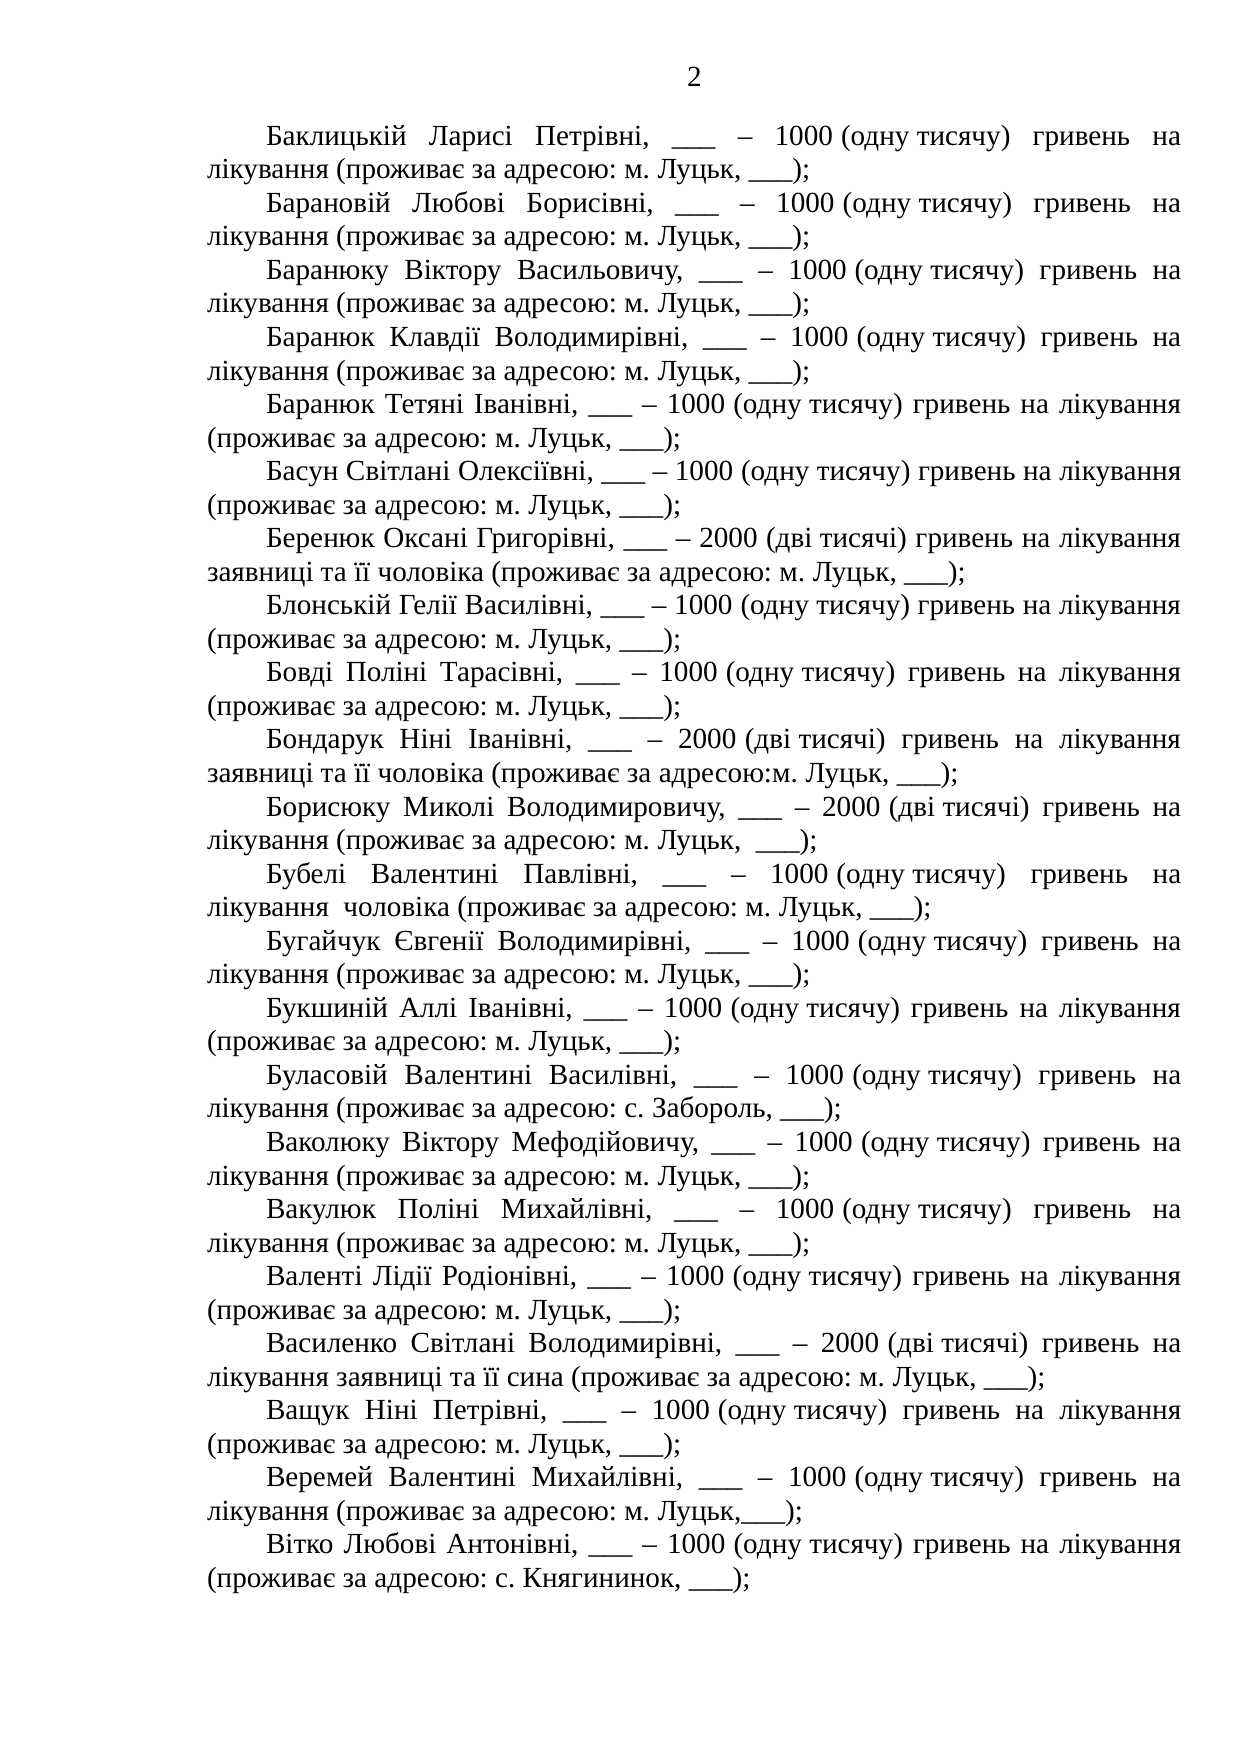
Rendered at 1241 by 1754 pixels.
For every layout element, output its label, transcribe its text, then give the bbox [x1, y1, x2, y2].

text Бубелі Валентині Павлівні, ___ – 1000 (одну тисячу) гривень на лікування чоловіка (проживає за адресою: м. Луцьк, ___); [207, 856, 1181, 923]
text Борисюку Миколі Володимировичу, ___ – 2000 (дві тисячі) гривень на лікування (проживає за адресою: м. Луцьк, ___); [207, 789, 1181, 856]
text Василенко Світлані Володимирівні, ___ – 2000 (дві тисячі) гривень на лікування заявниці та її сина (проживає за адресою: м. Луцьк, ___); [207, 1325, 1181, 1392]
text Ваколюку Віктору Мефодійовичу, ___ – 1000 (одну тисячу) гривень на лікування (проживає за адресою: м. Луцьк, ___); [207, 1124, 1181, 1191]
text Бугайчук Євгенії Володимирівні, ___ – 1000 (одну тисячу) гривень на лікування (проживає за адресою: м. Луцьк, ___); [207, 923, 1181, 990]
text Букшиній Аллі Іванівні, ___ – 1000 (одну тисячу) гривень на лікування (проживає за адресою: м. Луцьк, ___); [207, 990, 1181, 1057]
text Басун Світлані Олексіївні, ___ – 1000 (одну тисячу) гривень на лікування (проживає за адресою: м. Луцьк, ___); [207, 453, 1181, 520]
text Веремей Валентині Михайлівні, ___ – 1000 (одну тисячу) гривень на лікування (проживає за адресою: м. Луцьк,___); [207, 1459, 1181, 1527]
text Буласовій Валентині Василівні, ___ – 1000 (одну тисячу) гривень на лікування (проживає за адресою: с. Забороль, ___); [207, 1057, 1181, 1124]
text Ващук Ніні Петрівні, ___ – 1000 (одну тисячу) гривень на лікування (проживає за адресою: м. Луцьк, ___); [207, 1392, 1181, 1459]
text Вакулюк Поліні Михайлівні, ___ – 1000 (одну тисячу) гривень на лікування (проживає за адресою: м. Луцьк, ___); [207, 1191, 1181, 1258]
text Бондарук Ніні Іванівні, ___ – 2000 (дві тисячі) гривень на лікування заявниці та її чоловіка (проживає за адресою:м. Луцьк, ___); [207, 722, 1181, 789]
text Беренюк Оксані Григорівні, ___ – 2000 (дві тисячі) гривень на лікування заявниці та її чоловіка (проживає за адресою: м. Луцьк, ___); [207, 520, 1181, 587]
text Валенті Лідії Родіонівні, ___ – 1000 (одну тисячу) гривень на лікування (проживає за адресою: м. Луцьк, ___); [207, 1258, 1181, 1325]
text Баранюку Віктору Васильовичу, ___ – 1000 (одну тисячу) гривень на лікування (проживає за адресою: м. Луцьк, ___); [207, 252, 1181, 319]
text Бовді Поліні Тарасівні, ___ – 1000 (одну тисячу) гривень на лікування (проживає за адресою: м. Луцьк, ___); [207, 654, 1181, 722]
text Барановій Любові Борисівні, ___ – 1000 (одну тисячу) гривень на лікування (проживає за адресою: м. Луцьк, ___); [207, 185, 1181, 252]
text Блонській Гелії Василівні, ___ – 1000 (одну тисячу) гривень на лікування (проживає за адресою: м. Луцьк, ___); [207, 587, 1181, 654]
text Вітко Любові Антонівні, ___ – 1000 (одну тисячу) гривень на лікування (проживає за адресою: с. Княгининок, ___); [207, 1527, 1181, 1594]
text Баклицькій Ларисі Петрівні, ___ – 1000 (одну тисячу) гривень на лікування (проживає за адресою: м. Луцьк, ___); [207, 118, 1181, 185]
text Баранюк Клавдії Володимирівні, ___ – 1000 (одну тисячу) гривень на лікування (проживає за адресою: м. Луцьк, ___); [207, 319, 1181, 386]
text Баранюк Тетяні Іванівні, ___ – 1000 (одну тисячу) гривень на лікування (проживає за адресою: м. Луцьк, ___); [207, 386, 1181, 453]
